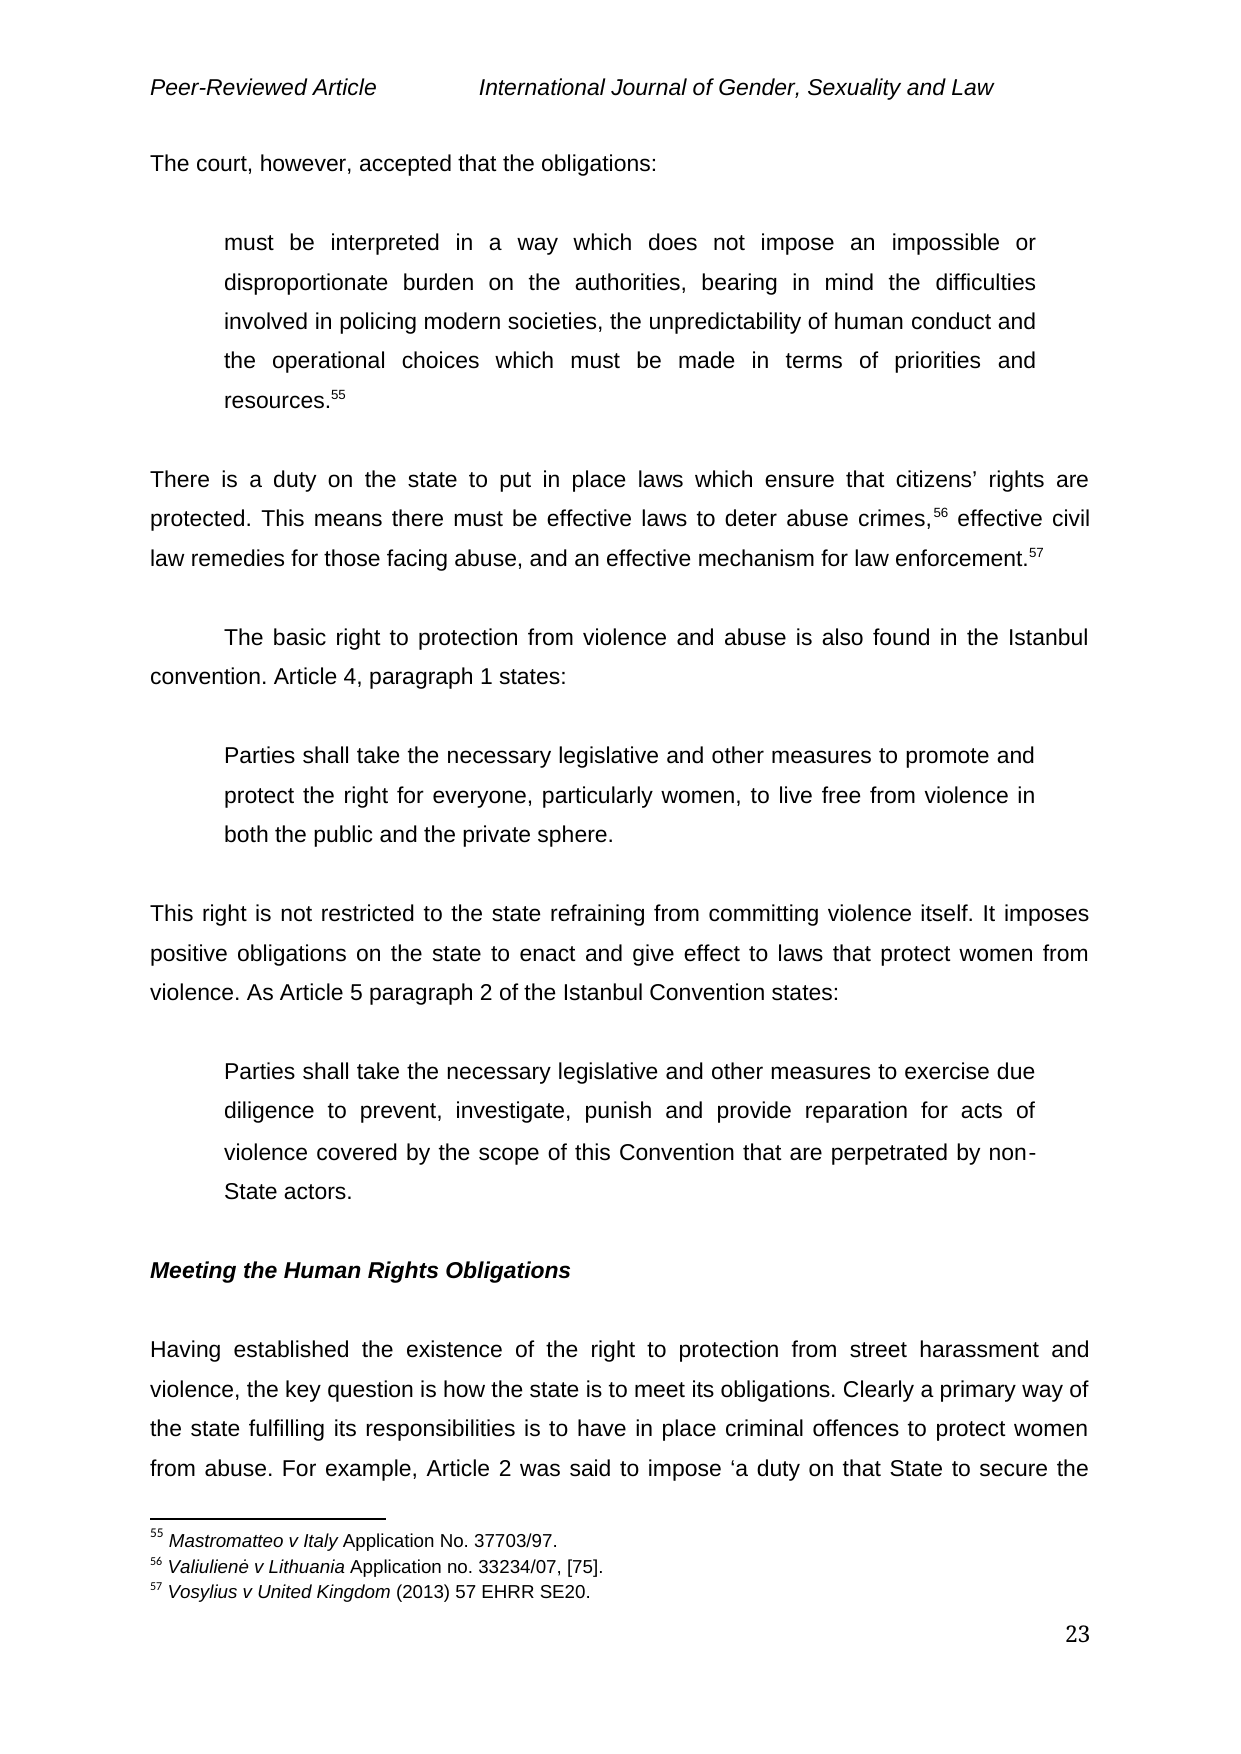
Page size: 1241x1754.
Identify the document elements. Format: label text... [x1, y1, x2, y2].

text Parties shall take the necessary legislative and other measures to promote and protect the right for everyone, particularly women, to live free from violence in both the public and the private sphere. [224, 742, 1036, 847]
text The basic right to protection from violence and abuse is also found in the Istanbul convention. Article 4, paragraph 1 states: [150, 624, 1090, 689]
text Meeting the Human Rights Obligations [150, 1257, 1090, 1284]
text Parties shall take the necessary legislative and other measures to exercise due diligence to prevent, investigate, punish and provide reparation for acts of violence covered by the scope of this Convention that are perpetrated by non‐State actors. [224, 1058, 1036, 1205]
text This right is not restricted to the state refraining from committing violence itself. It imposes positive obligations on the state to enact and give effect to laws that protect women from violence. As Article 5 paragraph 2 of the Istanbul Convention states: [150, 900, 1090, 1005]
text There is a duty on the state to put in place laws which ensure that citizens’ rights are protected. This means there must be effective laws to deter abuse crimes, effective civil law remedies for those facing abuse, and an effective mechanism for law enforcement. [150, 466, 1090, 571]
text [150, 1336, 1090, 1481]
text The court, however, accepted that the obligations: [150, 150, 1090, 176]
text must be interpreted in a way which does not impose an impossible or disproportionate burden on the authorities, bearing in mind the difficulties involved in policing modern societies, the unpredictability of human conduct and the operational choices which must be made in terms of priorities and resources. [224, 229, 1036, 413]
